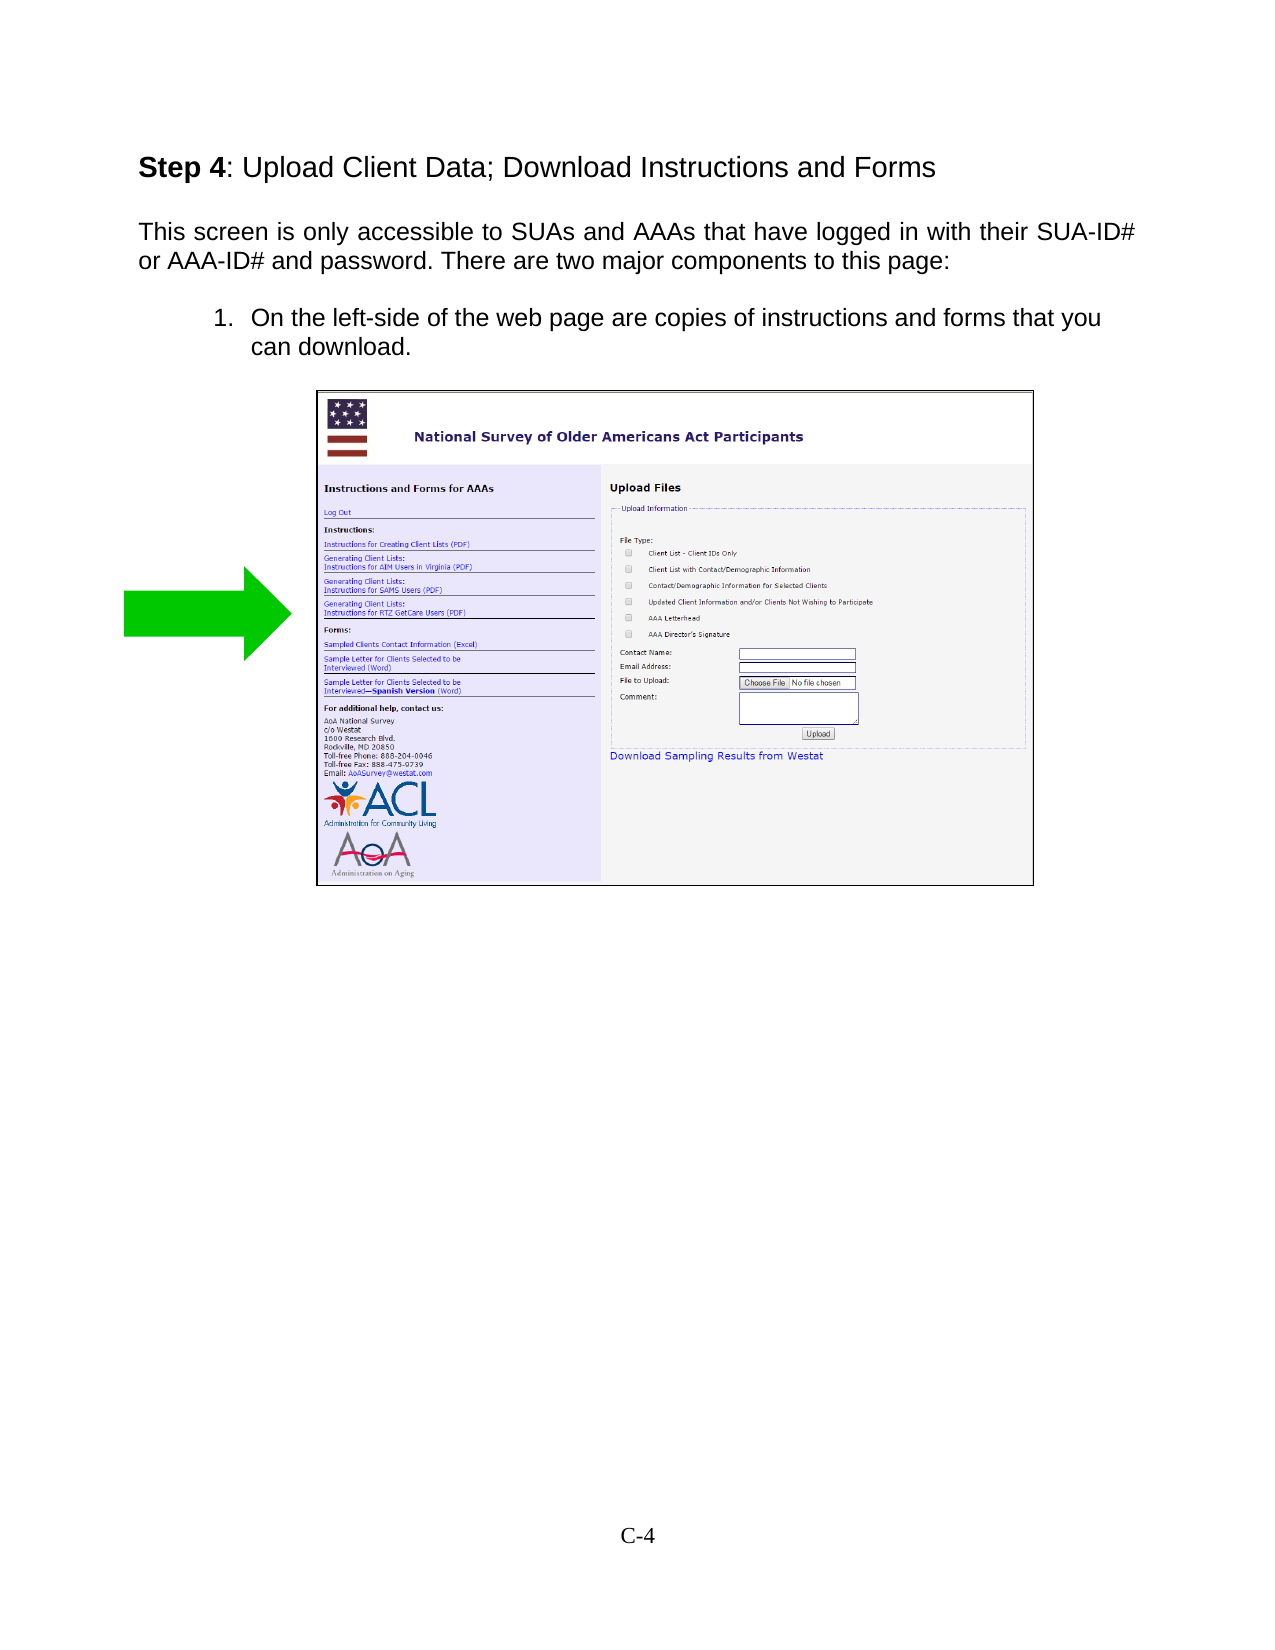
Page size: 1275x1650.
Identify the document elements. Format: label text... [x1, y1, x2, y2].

text This screen is only accessible to SUAs and AAAs that have logged in with their SUA-ID# or AAA-ID# and password. There are two major components to this page: [138, 217, 1137, 274]
picture [318, 391, 1033, 885]
text Step 4: Upload Client Data; Download Instructions and Forms [138, 150, 1137, 183]
list On the left-side of the web page are copies of instructions and forms that you can download. [213, 303, 1137, 361]
